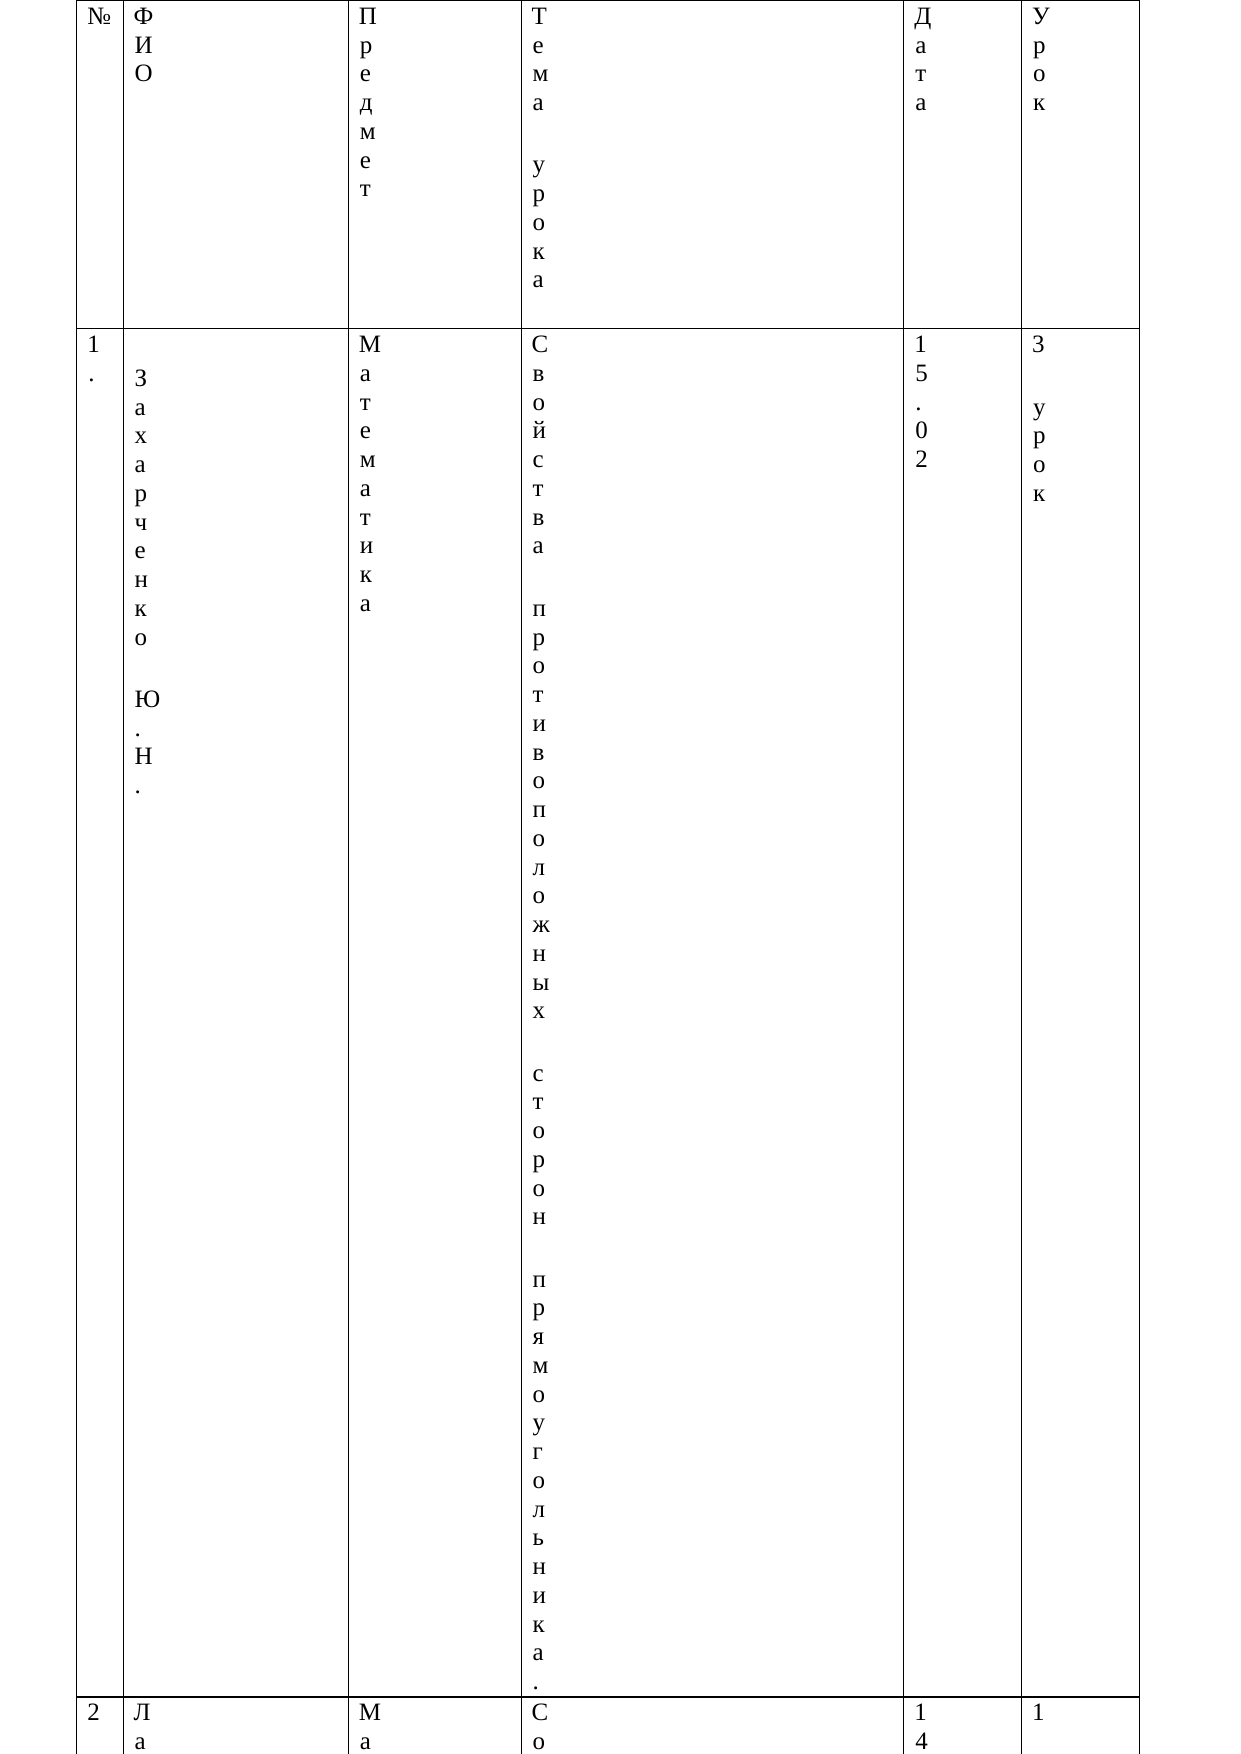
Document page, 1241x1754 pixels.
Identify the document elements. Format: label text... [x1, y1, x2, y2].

table_cell 3 урок [1022, 329, 1139, 1696]
table_cell 15.02 [904, 329, 1021, 1696]
table_header Дата [904, 1, 1021, 328]
table_cell Математика [349, 1698, 521, 1754]
table_header Предмет [349, 1, 521, 328]
table_cell Составление и решение задач обратных данным. [522, 1698, 903, 1754]
table_cell Захарченко Ю.Н. [124, 329, 348, 1696]
table_cell 1. [77, 329, 123, 1696]
table_cell 1 урок [1022, 1698, 1139, 1754]
table_cell 2 [77, 1698, 123, 1754]
table_header Урок [1022, 1, 1139, 328]
table_header № [77, 1, 123, 328]
table_cell Лазуренко А.Л. [124, 1698, 348, 1754]
table_header Тема урока [522, 1, 903, 328]
table_header ФИО [124, 1, 348, 328]
table_cell 14.02 [904, 1698, 1021, 1754]
table_cell Свойства противоположных сторон прямоугольника. [522, 329, 903, 1696]
table_cell Математика [349, 329, 521, 1696]
